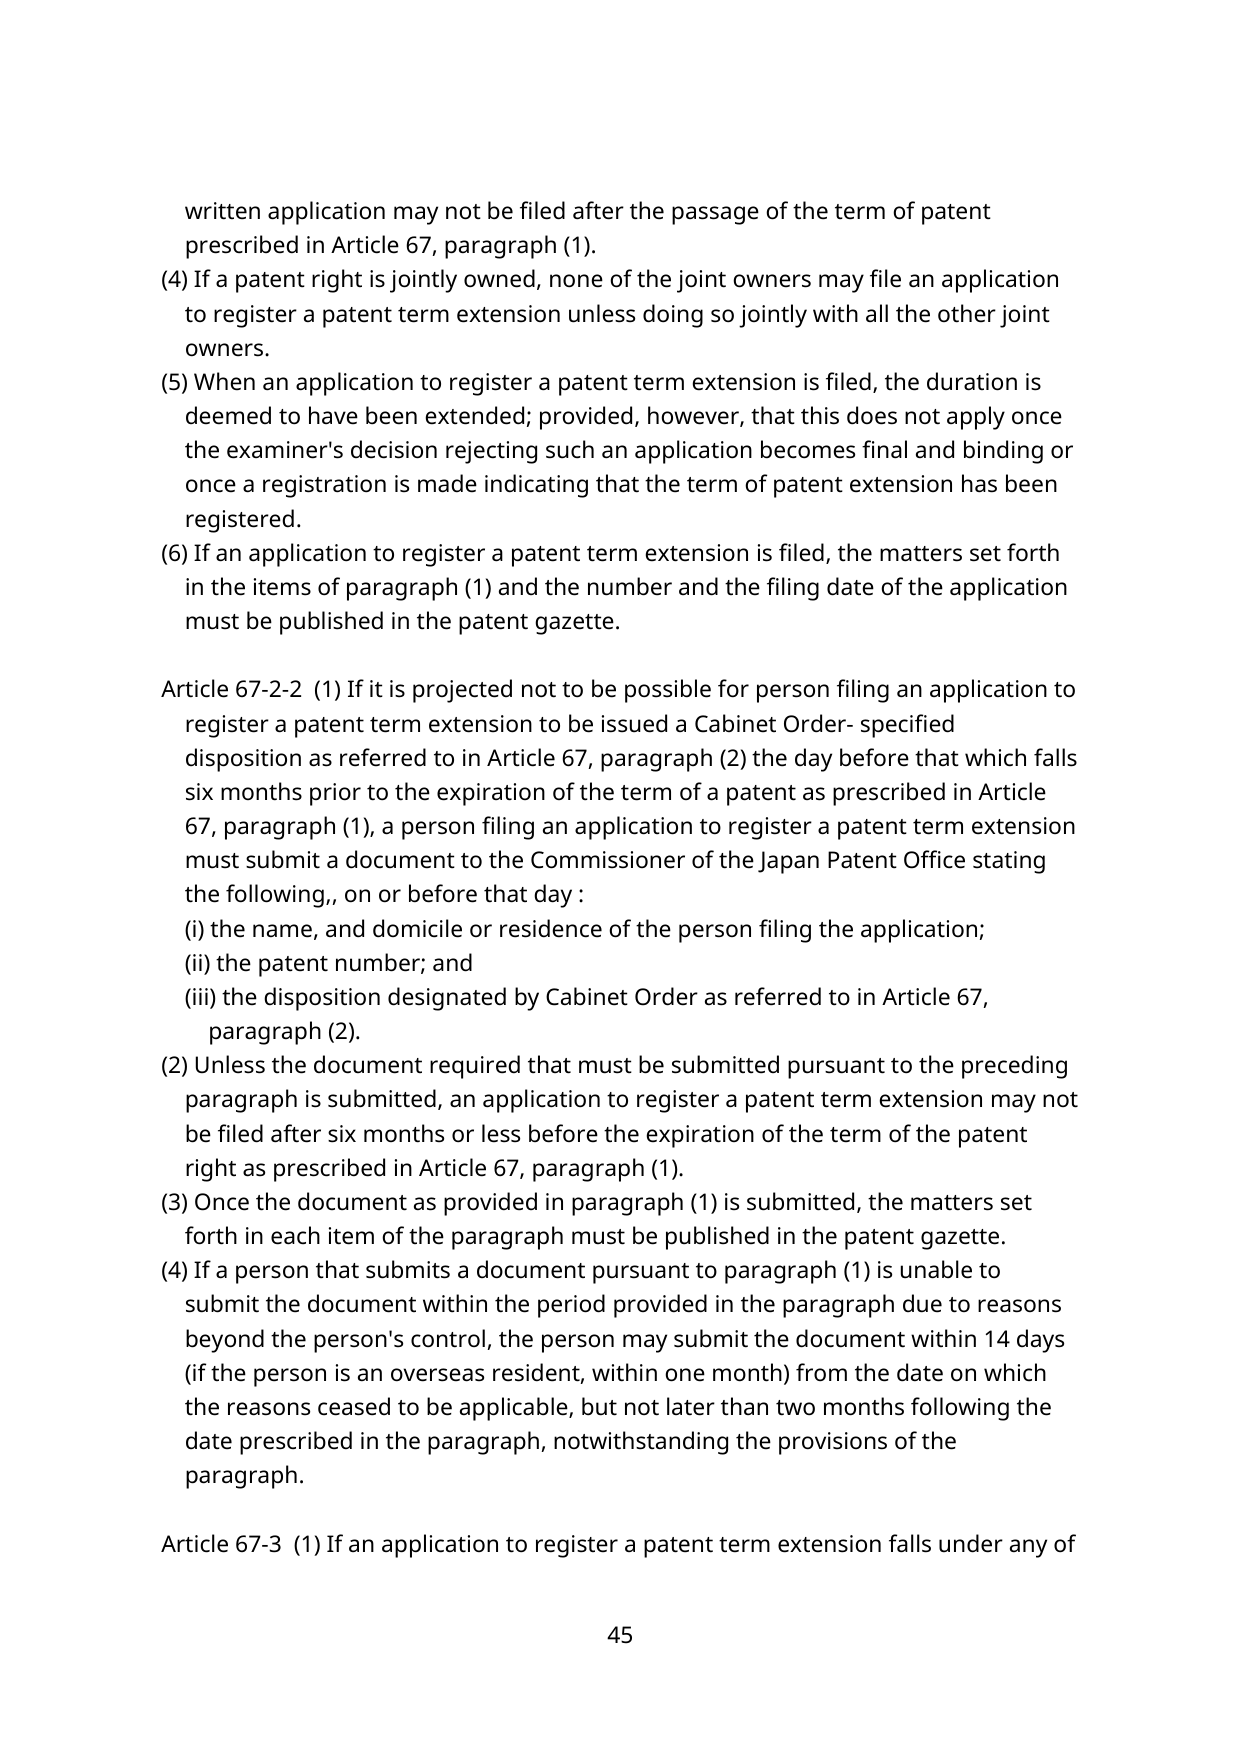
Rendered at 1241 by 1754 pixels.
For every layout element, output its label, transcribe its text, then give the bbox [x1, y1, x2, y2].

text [161, 1526, 1079, 1560]
text (ii) the patent number; and [184, 945, 1079, 979]
text (4) If a patent right is jointly owned, none of the joint owners may file an application to register a patent term extension unless doing so jointly with all the other joint owners. [161, 262, 1079, 364]
text (3) Once the document as provided in paragraph (1) is submitted, the matters set forth in each item of the paragraph must be published in the patent gazette. [161, 1184, 1079, 1253]
text (6) If an application to register a patent term extension is filed, the matters set forth in the items of paragraph (1) and the number and the filing date of the application must be published in the patent gazette. [161, 535, 1079, 638]
text Article 67-2-2 (1) If it is projected not to be possible for person filing an application to register a patent term extension to be issued a Cabinet Order- specified disposition as referred to in Article 67, paragraph (2) the day before that which falls six months prior to the expiration of the term of a patent as prescribed in Article 67, paragraph (1), a person filing an application to register a patent term extension must submit a document to the Commissioner of the Japan Patent Office stating the following,, on or before that day : [161, 672, 1079, 911]
text (iii) the disposition designated by Cabinet Order as referred to in Article 67, paragraph (2). [184, 979, 1079, 1048]
text (i) the name, and domicile or residence of the person filing the application; [184, 911, 1079, 945]
text (5) When an application to register a patent term extension is filed, the duration is deemed to have been extended; provided, however, that this does not apply once the examiner's decision rejecting such an application becomes final and binding or once a registration is made indicating that the term of patent extension has been registered. [161, 364, 1079, 535]
text (2) Unless the document required that must be submitted pursuant to the preceding paragraph is submitted, an application to register a patent term extension may not be filed after six months or less before the expiration of the term of the patent right as prescribed in Article 67, paragraph (1). [161, 1048, 1079, 1184]
text (4) If a person that submits a document pursuant to paragraph (1) is unable to submit the document within the period provided in the paragraph due to reasons beyond the person's control, the person may submit the document within 14 days (if the person is an overseas resident, within one month) from the date on which the reasons ceased to be applicable, but not later than two months following the date prescribed in the paragraph, notwithstanding the provisions of the paragraph. [161, 1253, 1079, 1492]
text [161, 194, 1079, 262]
